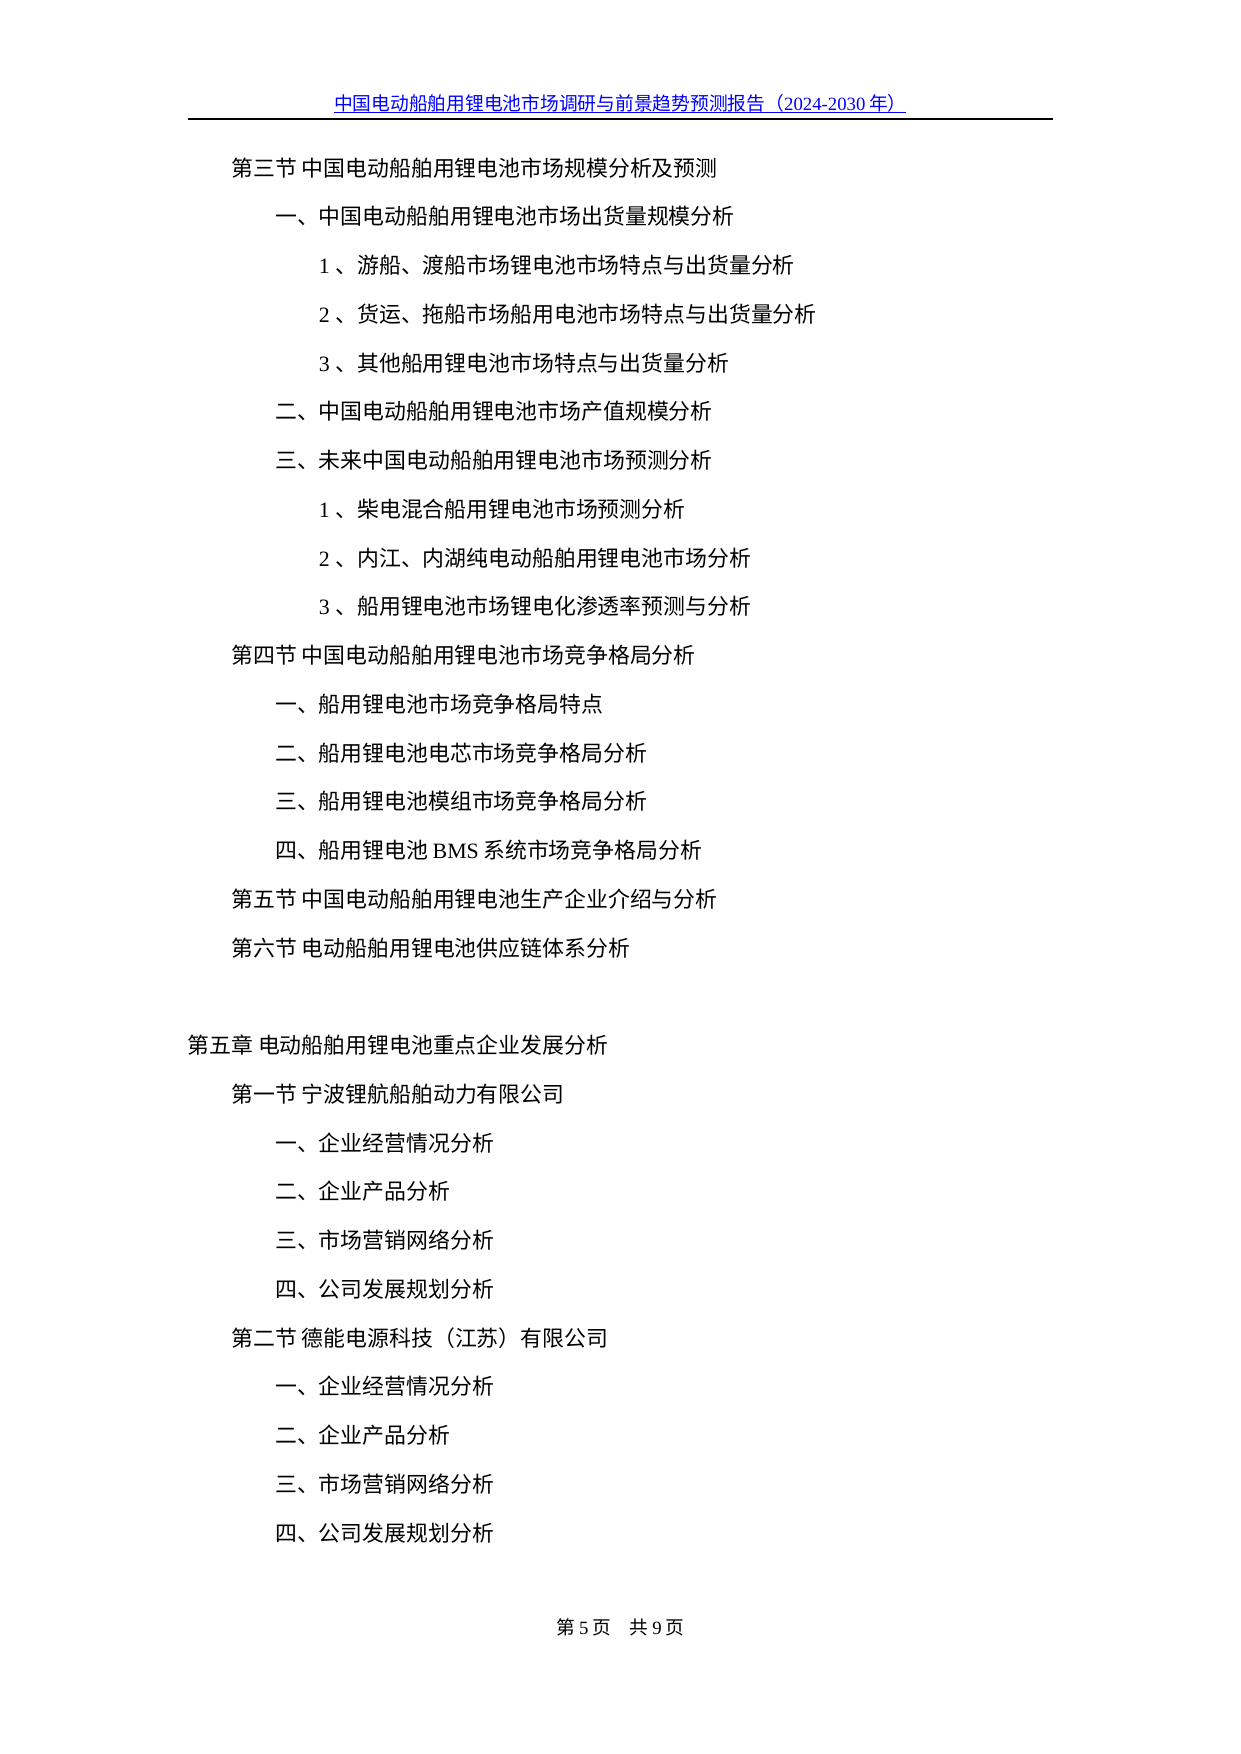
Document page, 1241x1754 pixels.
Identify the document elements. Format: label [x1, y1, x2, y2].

text [187, 150, 1053, 1548]
